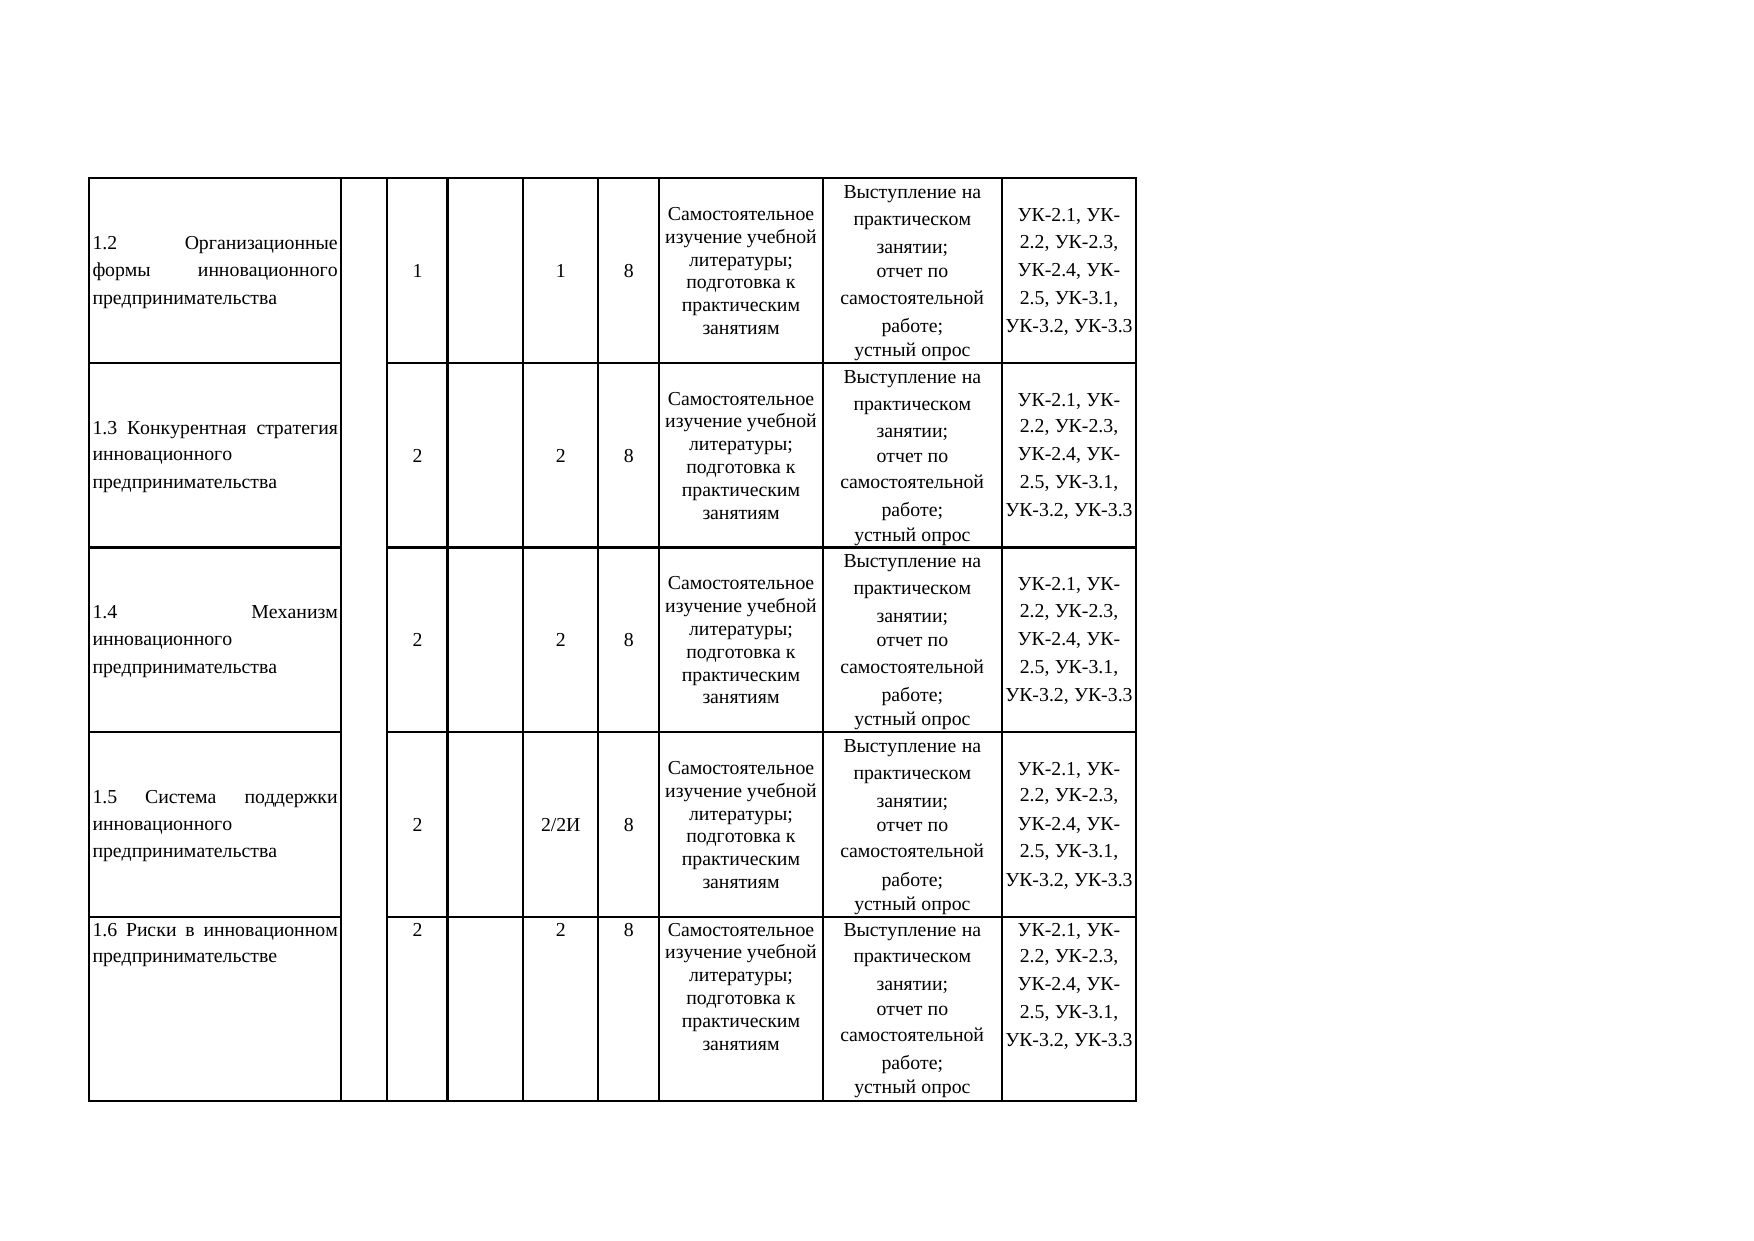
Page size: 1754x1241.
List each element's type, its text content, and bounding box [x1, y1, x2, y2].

table_cell 2/2И [524, 733, 597, 916]
table_cell 1.5 Система поддержки инновационного предпринимательства [90, 733, 340, 916]
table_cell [824, 179, 1001, 362]
table_cell [449, 179, 522, 362]
table_cell Выступление на практическом занятии; отчет по самостоятельной работе; устный опрос [824, 733, 1001, 916]
table_cell 1 [388, 179, 446, 362]
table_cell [1003, 918, 1135, 1100]
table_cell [660, 179, 822, 362]
table_cell 2 [524, 364, 597, 546]
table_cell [1003, 179, 1135, 362]
table_cell Самостоятельное изучение учебной литературы; подготовка к практическим занятиям [660, 549, 822, 731]
table_cell 8 [599, 549, 658, 731]
table_cell 2 [524, 918, 597, 1100]
table_cell 8 [599, 918, 658, 1100]
table_cell 1 [524, 179, 597, 362]
table_cell 1.4 Механизм инновационного предпринимательства [90, 549, 340, 731]
table_cell УК-2.1, УК-2.2, УК-2.3, УК-2.4, УК-2.5, УК-3.1, УК-3.2, УК-3.3 [1003, 364, 1135, 546]
table_cell 1.3 Конкурентная стратегия инновационного предпринимательства [90, 364, 340, 546]
table_cell 8 [599, 733, 658, 916]
table_cell 2 [388, 733, 446, 916]
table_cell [660, 918, 822, 1100]
table_cell 8 [599, 364, 658, 546]
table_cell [824, 918, 1001, 1100]
table_cell 2 [388, 918, 446, 1100]
table_cell Самостоятельное изучение учебной литературы; подготовка к практическим занятиям [660, 364, 822, 546]
table_cell [449, 549, 522, 731]
table_cell УК-2.1, УК-2.2, УК-2.3, УК-2.4, УК-2.5, УК-3.1, УК-3.2, УК-3.3 [1003, 733, 1135, 916]
table_cell 2 [342, 179, 386, 1100]
table_cell 1.6 Риски в инновационном предпринимательстве [90, 918, 340, 1100]
table_cell 2 [388, 549, 446, 731]
table_cell Самостоятельное изучение учебной литературы; подготовка к практическим занятиям [660, 733, 822, 916]
table_cell [449, 918, 522, 1100]
table_cell 2 [524, 549, 597, 731]
table_cell [449, 733, 522, 916]
table_cell 2 [388, 364, 446, 546]
table_cell 1.2 Организационные формы инновационного предпринимательства [90, 179, 340, 362]
table_cell Выступление на практическом занятии; отчет по самостоятельной работе; устный опрос [824, 549, 1001, 731]
table_cell 8 [599, 179, 658, 362]
table_cell УК-2.1, УК-2.2, УК-2.3, УК-2.4, УК-2.5, УК-3.1, УК-3.2, УК-3.3 [1003, 549, 1135, 731]
table_cell Выступление на практическом занятии; отчет по самостоятельной работе; устный опрос [824, 364, 1001, 546]
table_cell [449, 364, 522, 546]
